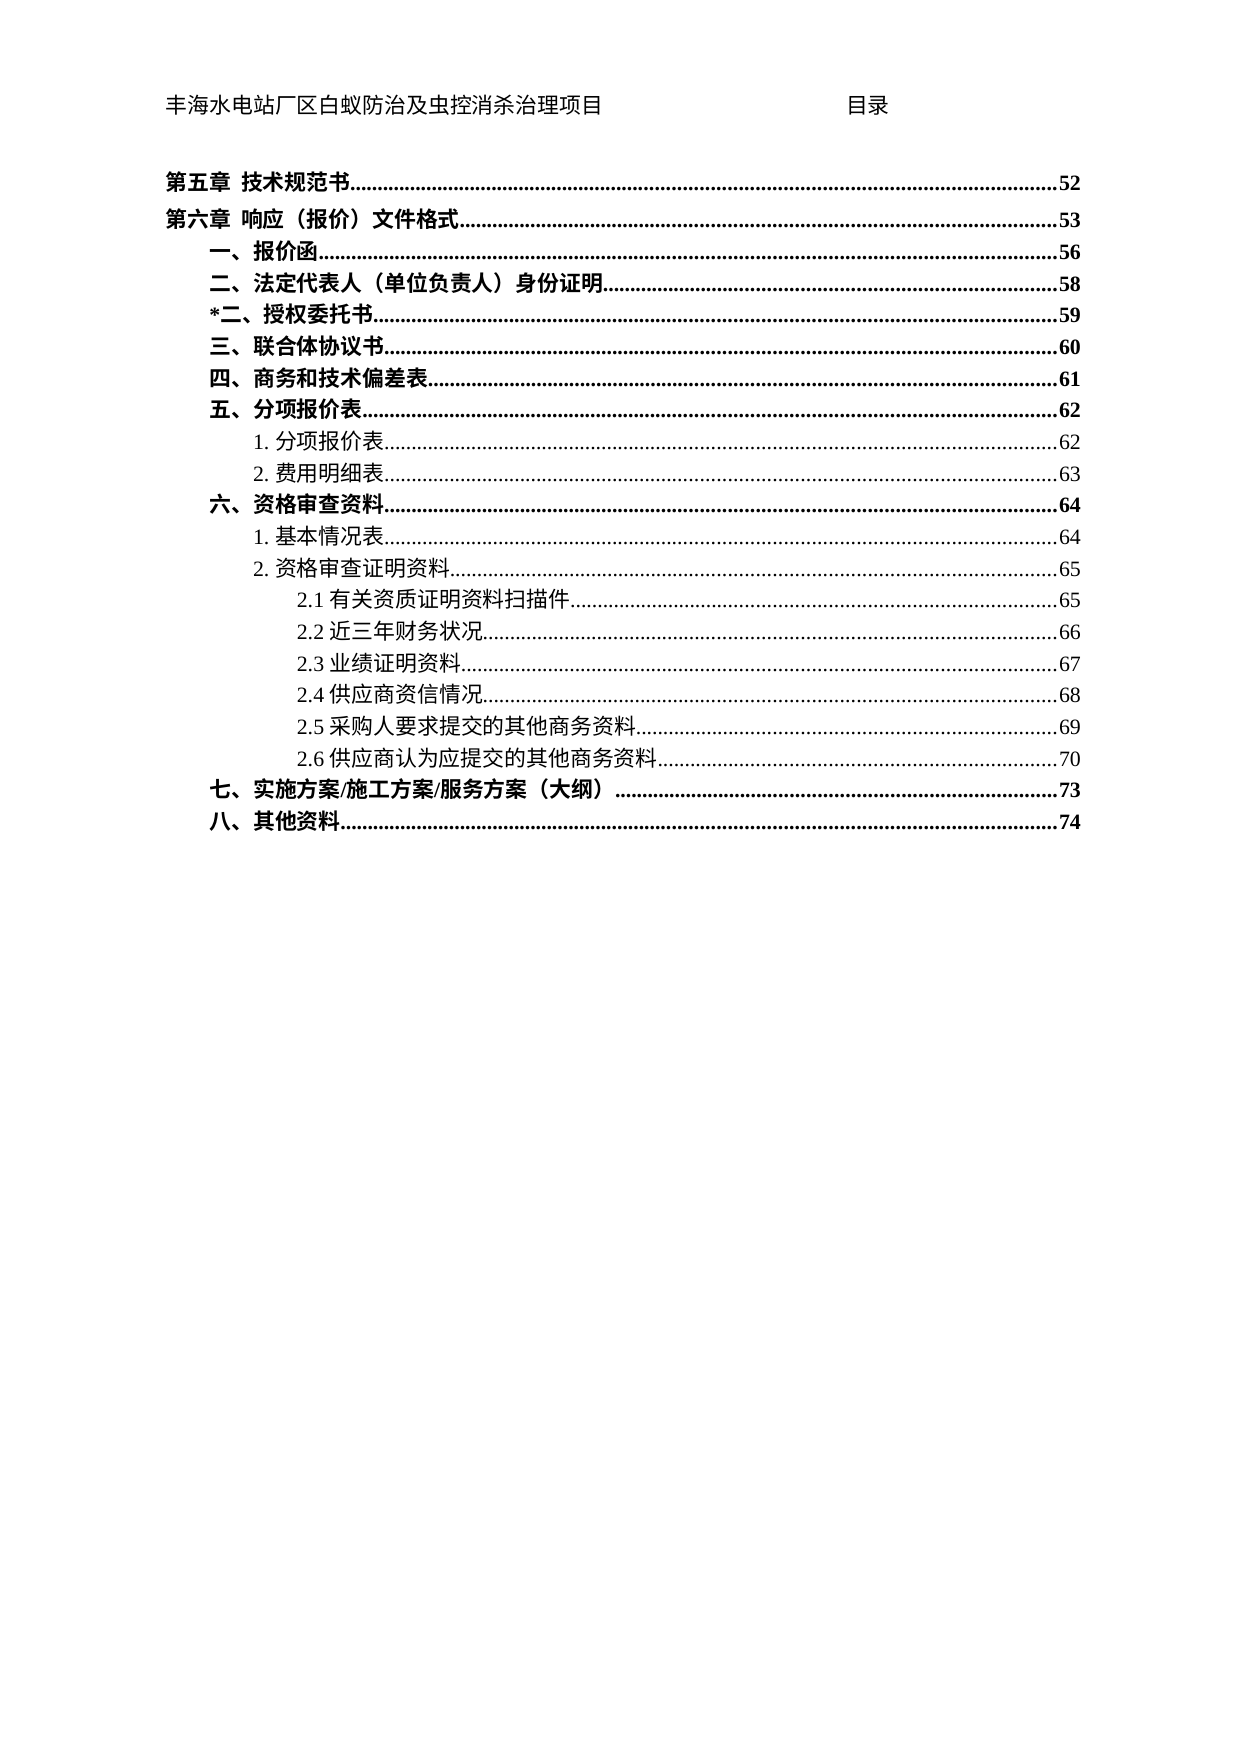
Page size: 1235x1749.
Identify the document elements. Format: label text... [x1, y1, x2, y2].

text 2. 资格审查证明资料 65 [253, 551, 1081, 582]
text 2.3 业绩证明资料 67 [297, 646, 1081, 677]
text 第六章 响应（报价）文件格式 53 [165, 202, 1081, 234]
text 五、分项报价表 62 [209, 392, 1081, 424]
text 三、联合体协议书 60 [209, 329, 1081, 361]
text 七、实施方案/施工方案/服务方案（大纲） 73 [209, 772, 1081, 804]
text 2.5 采购人要求提交的其他商务资料 69 [297, 709, 1081, 741]
text 六、资格审查资料 64 [209, 487, 1081, 519]
text 四、商务和技术偏差表 61 [209, 361, 1081, 392]
text 第五章 技术规范书 52 [165, 165, 1081, 197]
text 八、其他资料 74 [209, 804, 1081, 836]
text 2. 费用明细表 63 [253, 456, 1081, 487]
text 1. 分项报价表 62 [253, 424, 1081, 456]
text 二、法定代表人（单位负责人）身份证明 58 [209, 266, 1081, 297]
text 2.2 近三年财务状况 66 [297, 614, 1081, 646]
text 2.4 供应商资信情况 68 [297, 677, 1081, 709]
text 2.6 供应商认为应提交的其他商务资料 70 [297, 741, 1081, 772]
text 1. 基本情况表 64 [253, 519, 1081, 551]
text 一、报价函 56 [209, 234, 1081, 266]
text *二、授权委托书 59 [209, 297, 1081, 329]
text 2.1 有关资质证明资料扫描件 65 [297, 582, 1081, 614]
